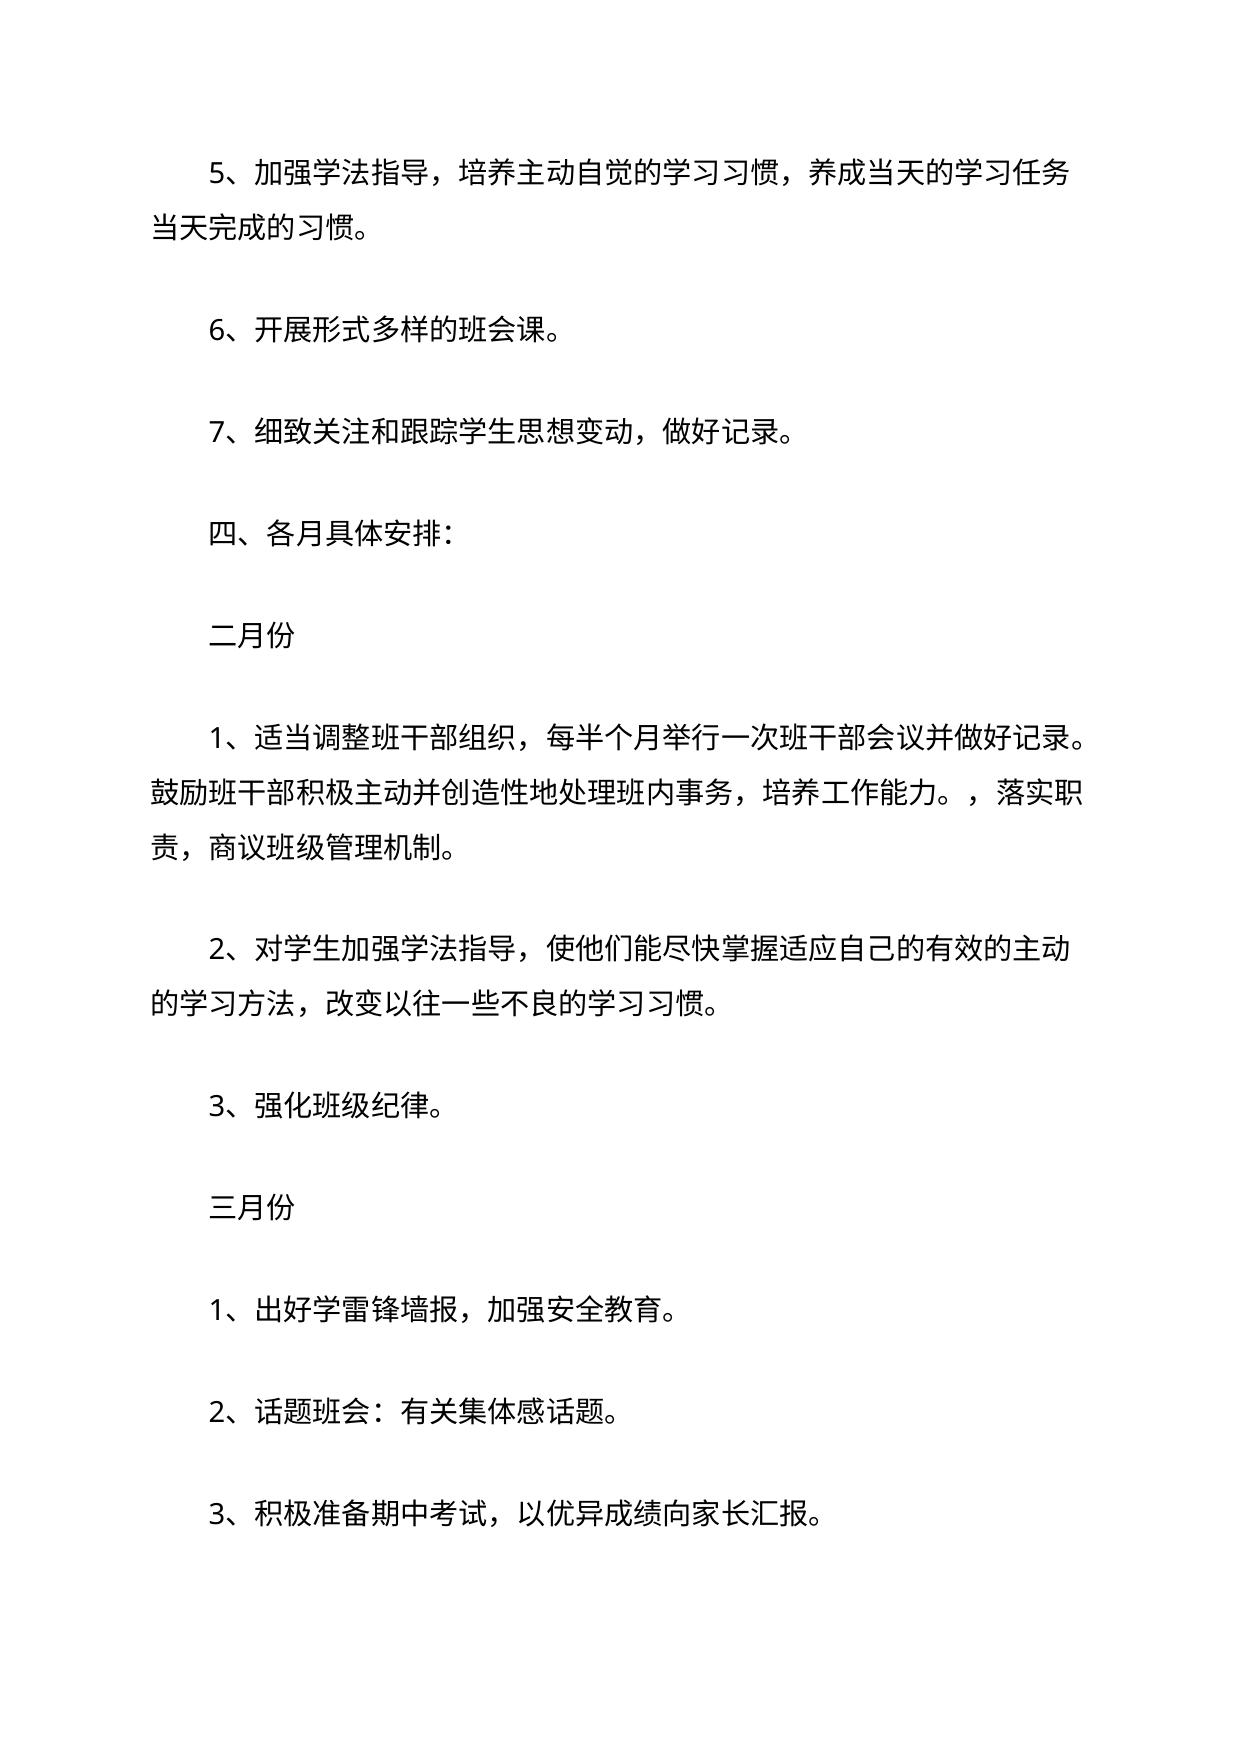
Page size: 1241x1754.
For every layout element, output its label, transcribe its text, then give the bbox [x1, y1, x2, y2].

text 7、细致关注和跟踪学生思想变动，做好记录。 [150, 409, 1090, 451]
text 6、开展形式多样的班会课。 [150, 307, 1090, 349]
text 四、各月具体安排： [150, 511, 1090, 553]
text 3、积极准备期中考试，以优异成绩向家长汇报。 [150, 1490, 1090, 1533]
text 三月份 [150, 1185, 1090, 1227]
text 1、适当调整班干部组织，每半个月举行一次班干部会议并做好记录。鼓励班干部积极主动并创造性地处理班内事务，培养工作能力。，落实职责，商议班级管理机制。 [150, 714, 1090, 866]
text 1、出好学雷锋墙报，加强安全教育。 [150, 1286, 1090, 1329]
text 3、强化班级纪律。 [150, 1083, 1090, 1125]
text 二月份 [150, 612, 1090, 655]
text 2、话题班会：有关集体感话题。 [150, 1388, 1090, 1431]
text 2、对学生加强学法指导，使他们能尽快掌握适应自己的有效的主动的学习方法，改变以往一些不良的学习习惯。 [150, 926, 1090, 1023]
text 5、加强学法指导，培养主动自觉的学习习惯，养成当天的学习任务当天完成的习惯。 [150, 150, 1090, 247]
